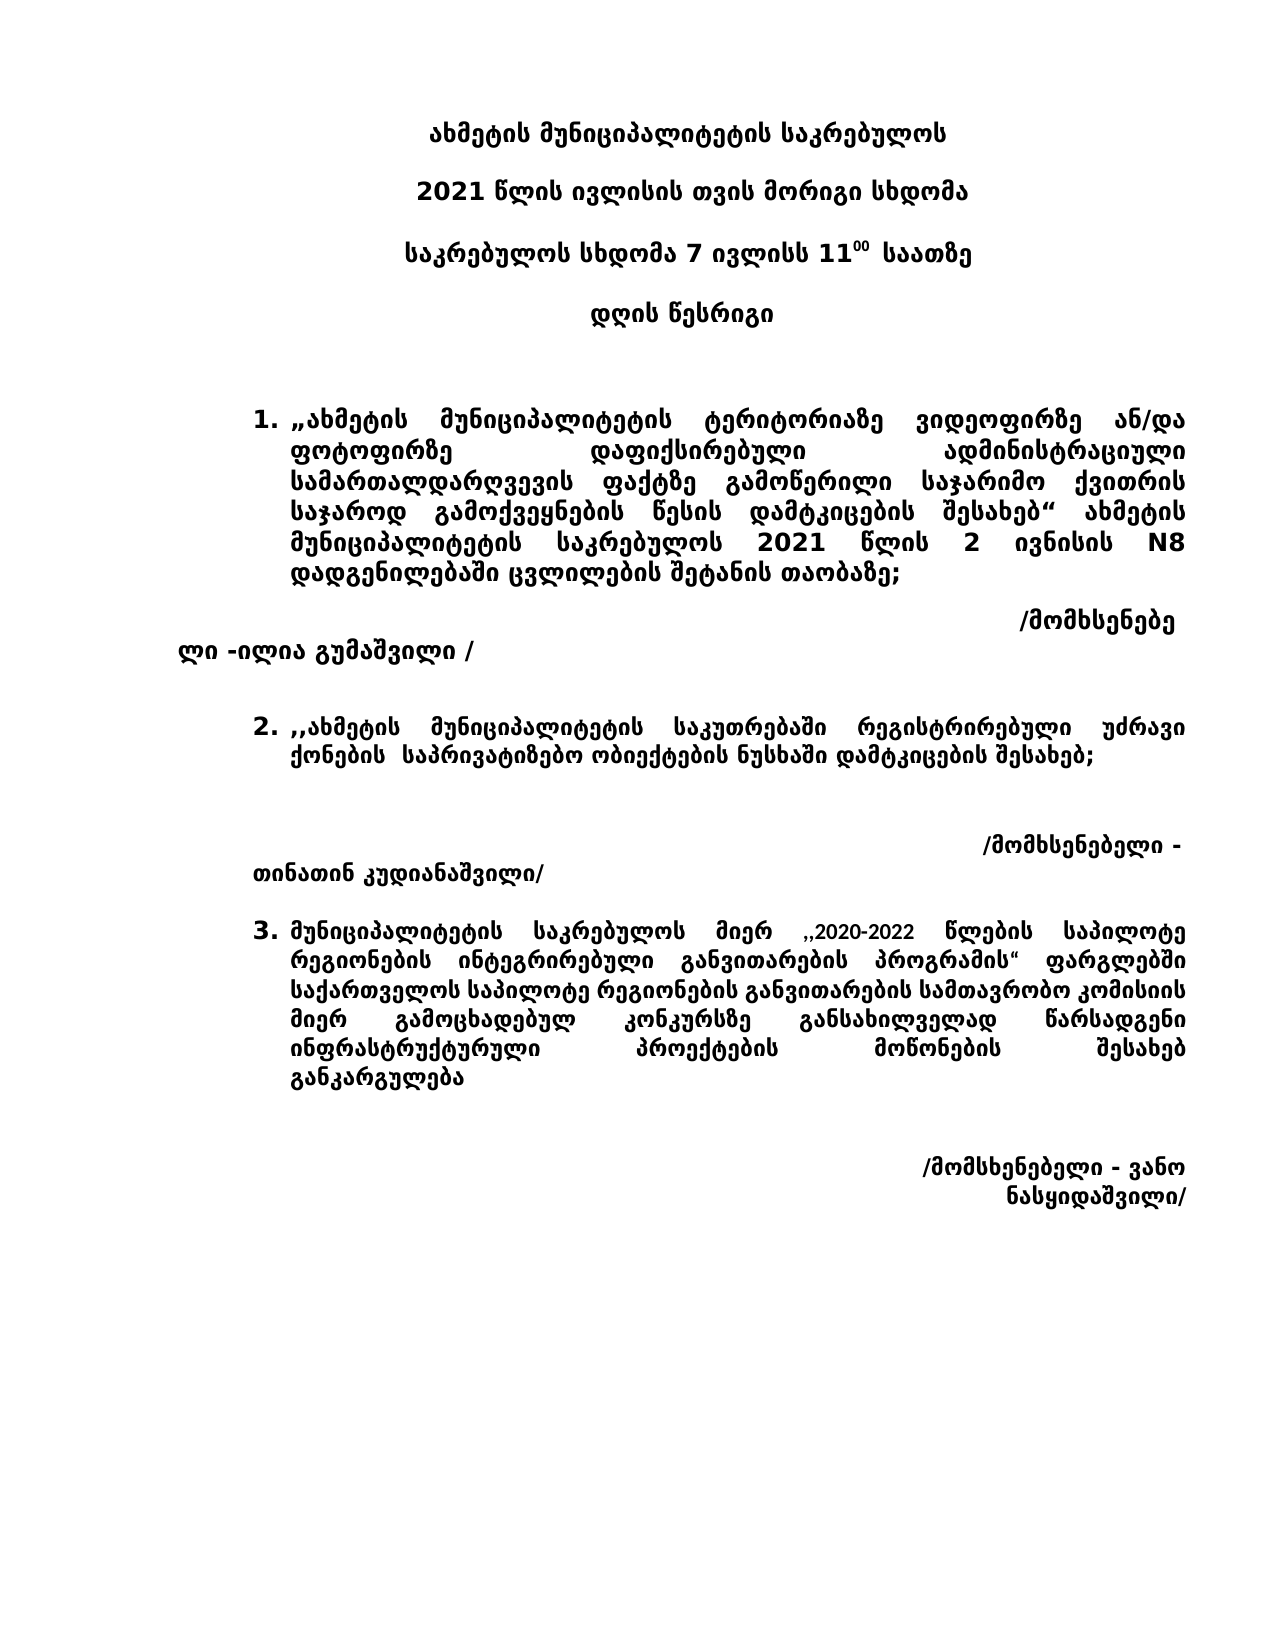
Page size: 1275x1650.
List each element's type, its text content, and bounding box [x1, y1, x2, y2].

text /მომხსენებელი -ილია გუმაშვილი / [177, 606, 1186, 666]
text 2021 წლის ივლისის თვის მორიგი სხდომა [190, 177, 1186, 206]
text ახმეტის მუნიციპალიტეტის საკრებულოს [190, 119, 1186, 148]
text დღის წესრიგი [177, 299, 1186, 328]
list /მომხსენებელი - თინათინ კუდიანაშვილი/ [252, 832, 1186, 887]
list ,,ახმეტის მუნიციპალიტეტის საკუთრებაში რეგისტრირებული უძრავი ქონების საპრივატიზებო ობიექტების ნუსხაში დამტკიცების შესახებ; [252, 712, 1186, 769]
text საკრებულოს სხდომა 7 ივლისს 1100 საათზე [190, 236, 1186, 270]
list მუნიციპალიტეტის საკრებულოს მიერ ,,2020-2022 წლების საპილოტე რეგიონების ინტეგრირებული განვითარების პროგრამის“ ფარგლებში საქართველოს საპილოტე რეგიონების განვითარების სამთავრობო კომისიის მიერ გამოცხადებულ კონკურსზე განსახილველად წარსადგენი ინფრასტრუქტურული პროექტების მოწონების შესახებ განკარგულება [252, 916, 1186, 1091]
list /მომსხენებელი - ვანო ნასყიდაშვილი/ [290, 1154, 1186, 1210]
list „ახმეტის მუნიციპალიტეტის ტერიტორიაზე ვიდეოფირზე ან/და ფოტოფირზე დაფიქსირებული ადმინისტრაციული სამართალდარღვევის ფაქტზე გამოწერილი საჯარიმო ქვითრის საჯაროდ გამოქვეყნების წესის დამტკიცების შესახებ“ ახმეტის მუნიციპალიტეტის საკრებულოს 2021 წლის 2 ივნისის N8 დადგენილებაში ცვლილების შეტანის თაობაზე; [252, 406, 1186, 588]
